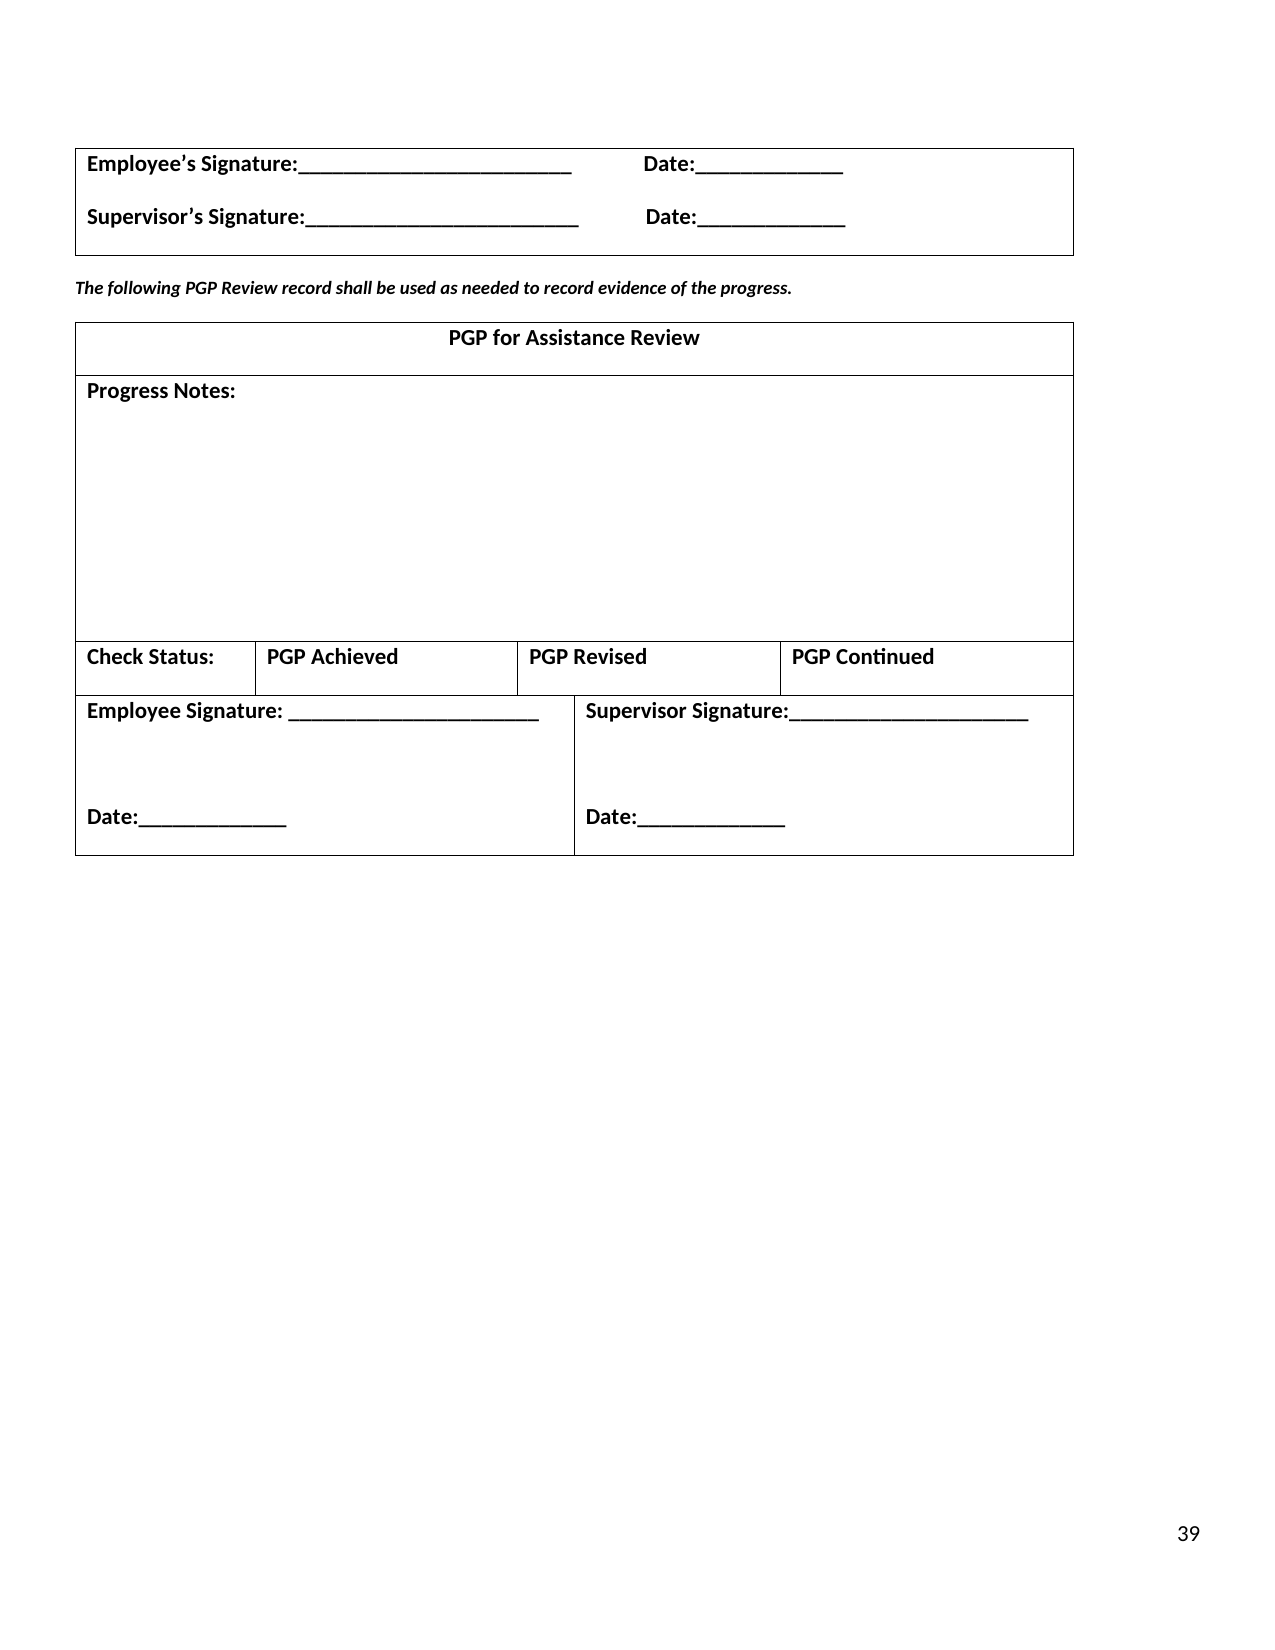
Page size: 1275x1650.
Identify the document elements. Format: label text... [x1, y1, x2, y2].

table_cell Supervisor Signature:_____________________ Date:_____________ [575, 696, 1073, 855]
table_cell PGP Continued [781, 642, 1073, 695]
table_cell Check Status: [76, 642, 255, 695]
table_header PGP for Assistance Review [76, 323, 1073, 375]
table_cell PGP Achieved [256, 642, 517, 695]
table_cell Progress Notes: [76, 376, 1073, 641]
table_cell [76, 149, 1073, 254]
table_cell Employee Signature: ______________________ Date:_____________ [76, 696, 574, 855]
table_cell PGP Revised [518, 642, 780, 695]
text The following PGP Review record shall be used as needed to record evidence of the progress. [75, 276, 1200, 299]
